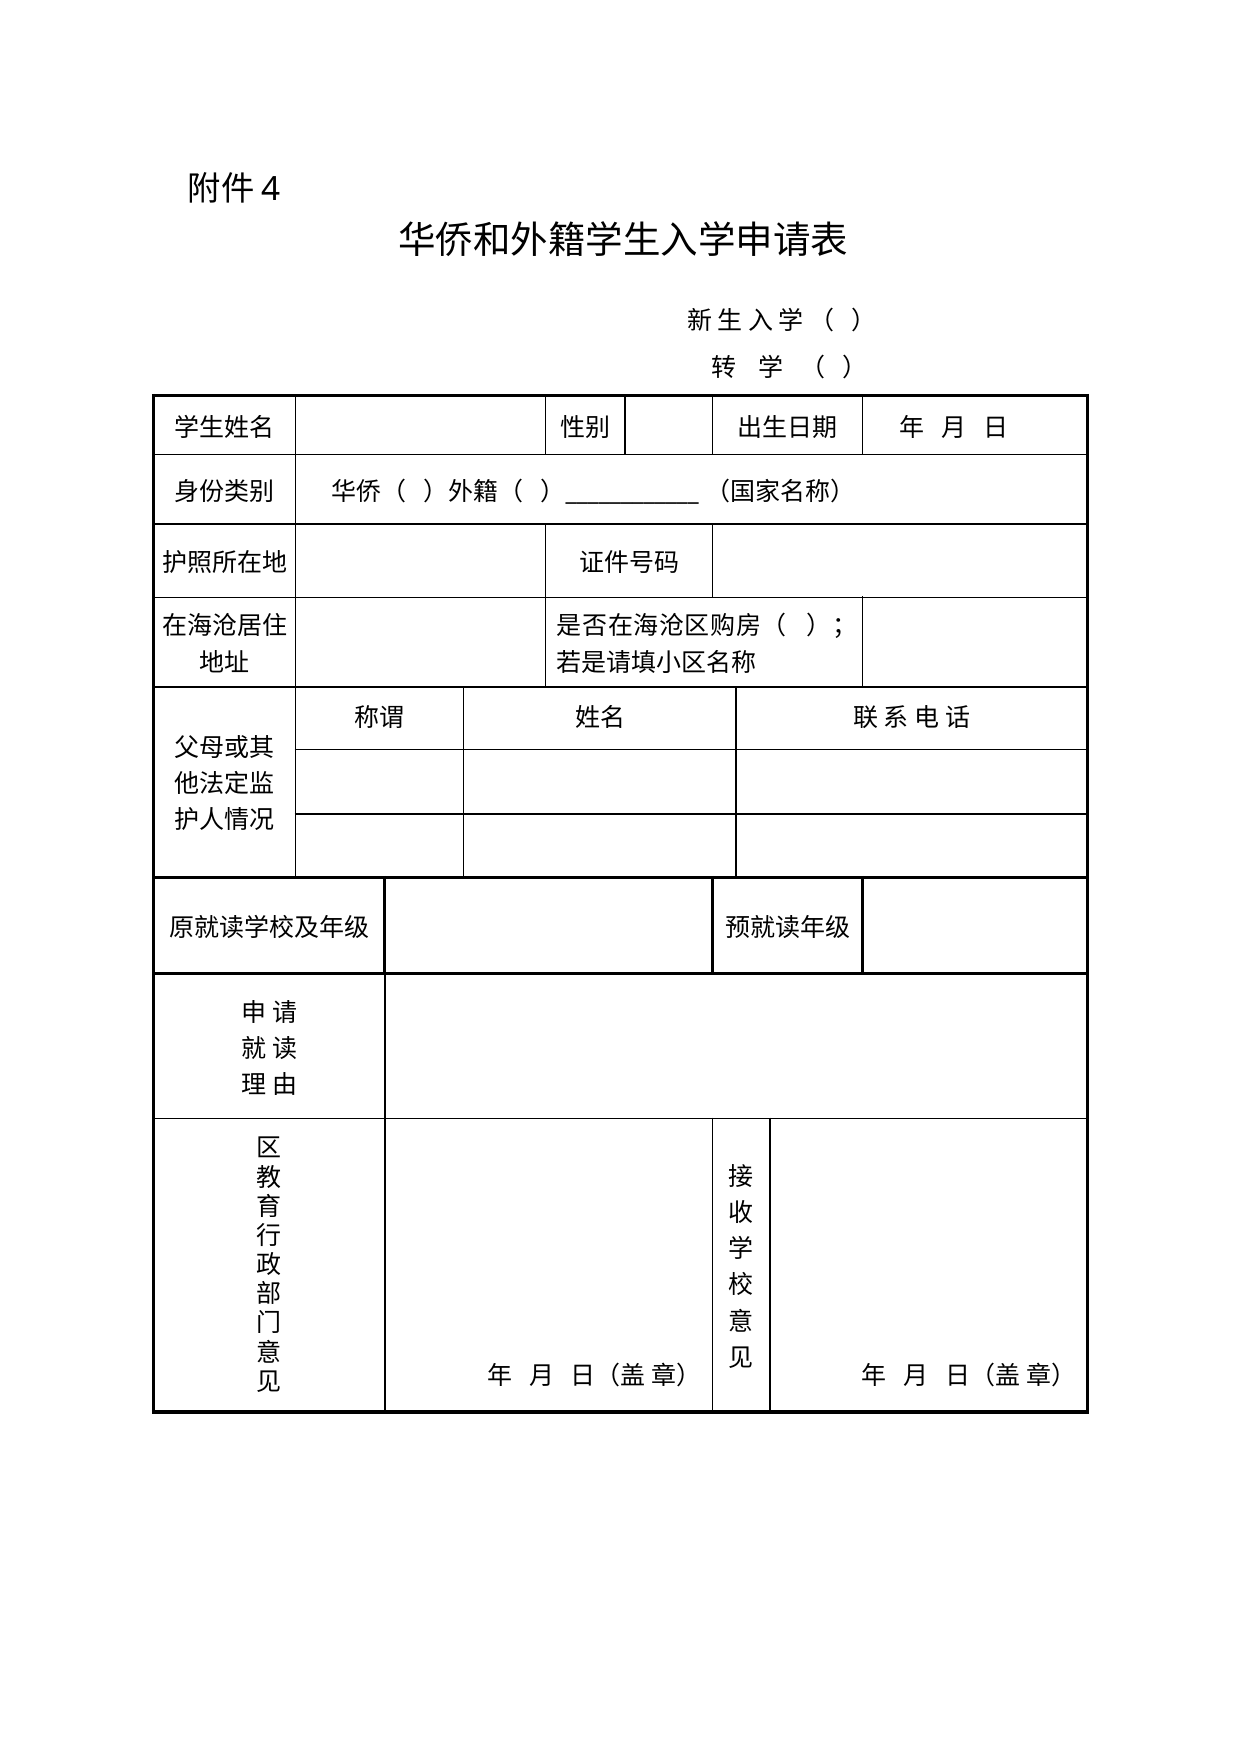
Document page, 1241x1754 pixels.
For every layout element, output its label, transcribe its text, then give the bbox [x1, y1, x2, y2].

table_cell 护照所在地 [155, 525, 295, 596]
table_cell 是否在海沧区购房（ ）；若是请填小区名称 [546, 598, 862, 686]
table_cell 父母或其他法定监护人情况 [155, 688, 295, 876]
table_cell [737, 815, 1086, 876]
table_cell [296, 750, 463, 813]
table_cell 年 月 日（盖 章） [771, 1119, 1086, 1410]
table_cell [713, 525, 1086, 596]
table_cell 联 系 电 话 [737, 688, 1086, 748]
table_cell [296, 525, 545, 596]
table_cell [386, 879, 711, 972]
table_cell 华侨（ ）外籍（ ）____________ （国家名称） [296, 455, 1086, 523]
table_cell 证件号码 [546, 525, 712, 596]
table_cell 身份类别 [155, 455, 295, 523]
table_cell [464, 750, 735, 813]
table_cell [864, 879, 1086, 972]
table_cell 在海沧居住地址 [155, 598, 295, 686]
table_cell 年 月 日（盖 章） [386, 1119, 712, 1410]
text 华侨和外籍学生入学申请表 [187, 210, 1053, 265]
table_header [296, 397, 545, 454]
text 转 学 （ ） [187, 347, 1053, 383]
text 附件4 [187, 162, 1053, 210]
table_cell 申 请 就 读 理 由 [155, 975, 384, 1118]
table_header 年 月 日 [863, 397, 1086, 454]
table_cell 称谓 [296, 688, 463, 748]
table_cell [296, 815, 463, 876]
text 新 生 入 学 （ ） [187, 300, 1053, 337]
table_cell 区 教 育 行 政 部 门 意 见 [155, 1119, 384, 1410]
table_cell 接 收 学 校 意 见 [713, 1119, 769, 1410]
table_header 出生日期 [713, 397, 862, 454]
table_cell 预就读年级 [714, 879, 861, 972]
table_cell [464, 815, 735, 876]
table_cell [737, 750, 1086, 813]
table_cell 原就读学校及年级 [155, 879, 383, 972]
table_header 学生姓名 [155, 397, 295, 454]
table_cell [296, 598, 545, 686]
table_header [626, 397, 712, 454]
table_cell 姓名 [464, 688, 735, 748]
table_cell [863, 598, 1086, 686]
table_header 性别 [546, 397, 624, 454]
table_cell [386, 975, 1086, 1118]
